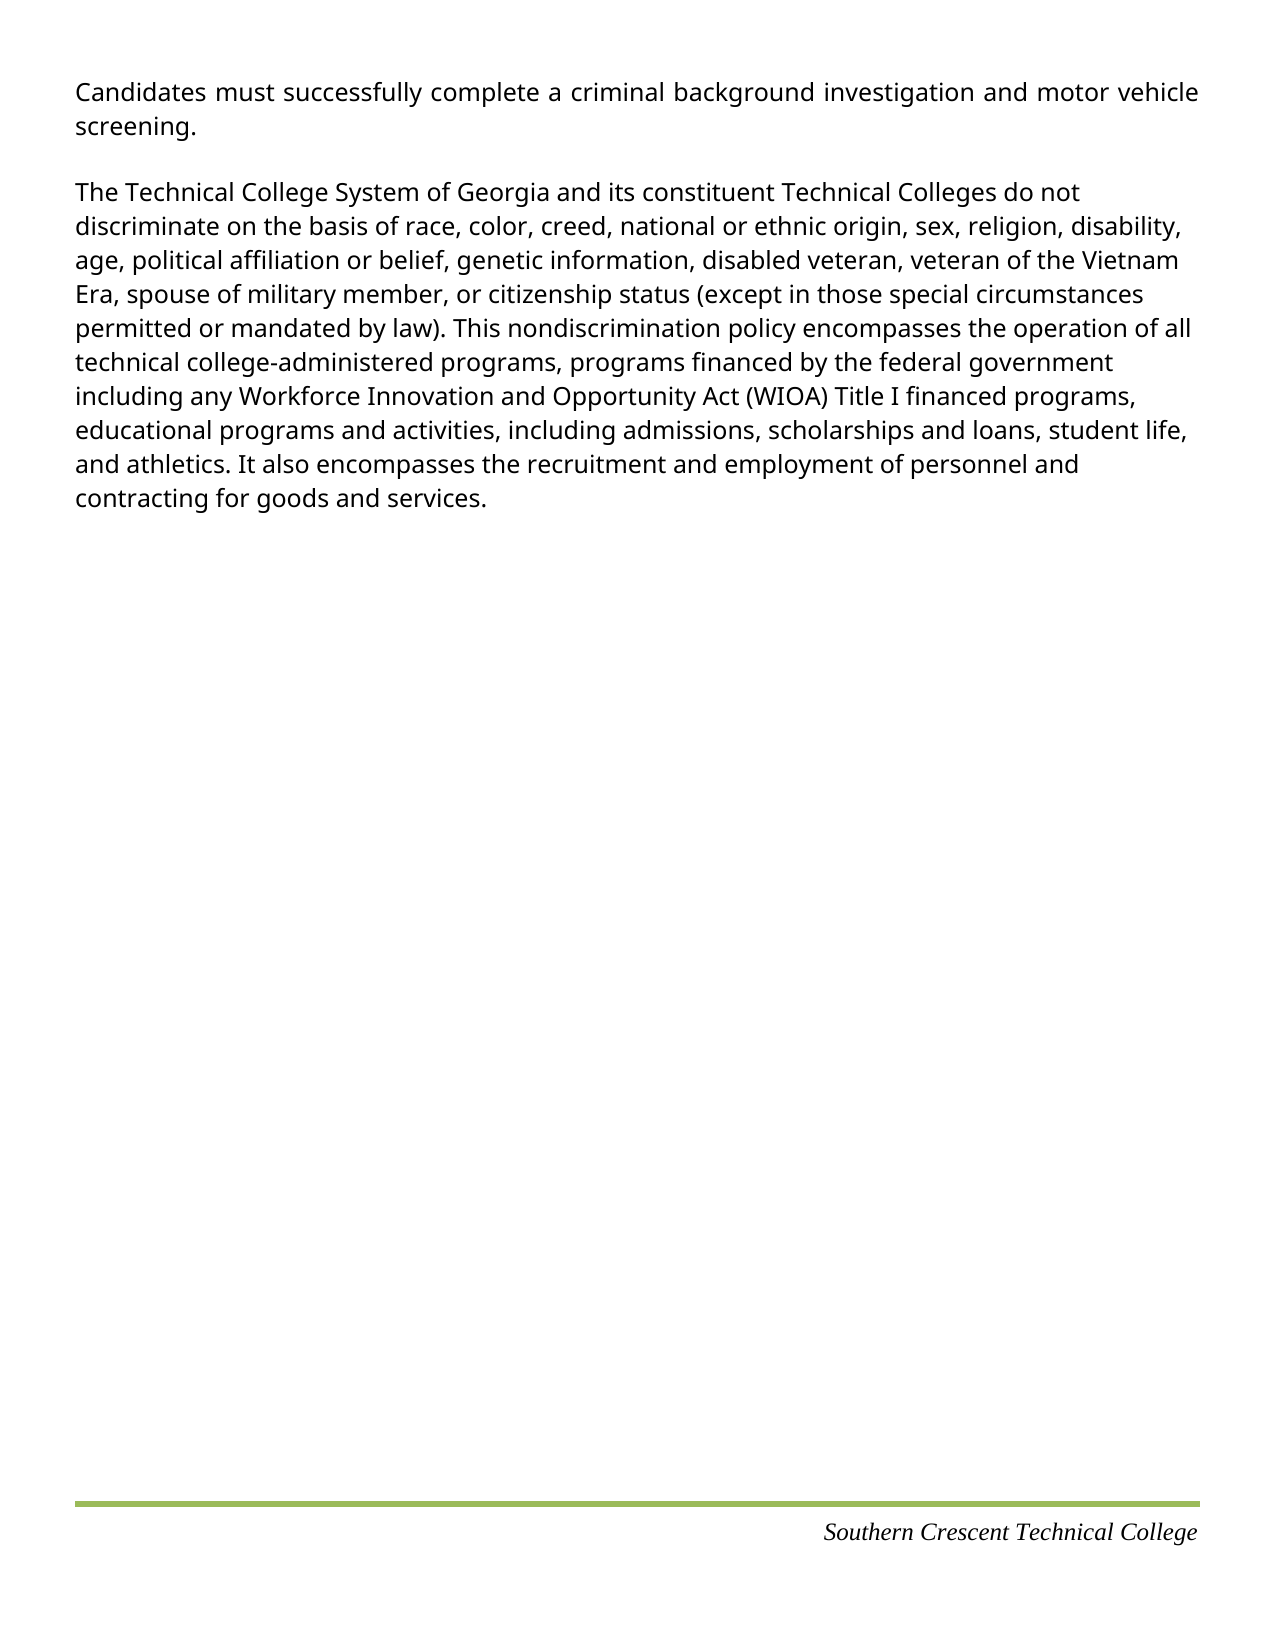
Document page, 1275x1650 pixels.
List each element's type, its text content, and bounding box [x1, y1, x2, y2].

text The Technical College System of Georgia and its constituent Technical Colleges do not discriminate on the basis of race, color, creed, national or ethnic origin, sex, religion, disability, age, political affiliation or belief, genetic information, disabled veteran, veteran of the Vietnam Era, spouse of military member, or citizenship status (except in those special circumstances permitted or mandated by law). This nondiscrimination policy encompasses the operation of all technical college-administered programs, programs financed by the federal government including any Workforce Innovation and Opportunity Act (WIOA) Title I financed programs, educational programs and activities, including admissions, scholarships and loans, student life, and athletics. It also encompasses the recruitment and employment of personnel and contracting for goods and services. [75, 174, 1200, 515]
text Candidates must successfully complete a criminal background investigation and motor vehicle screening. [75, 75, 1200, 143]
